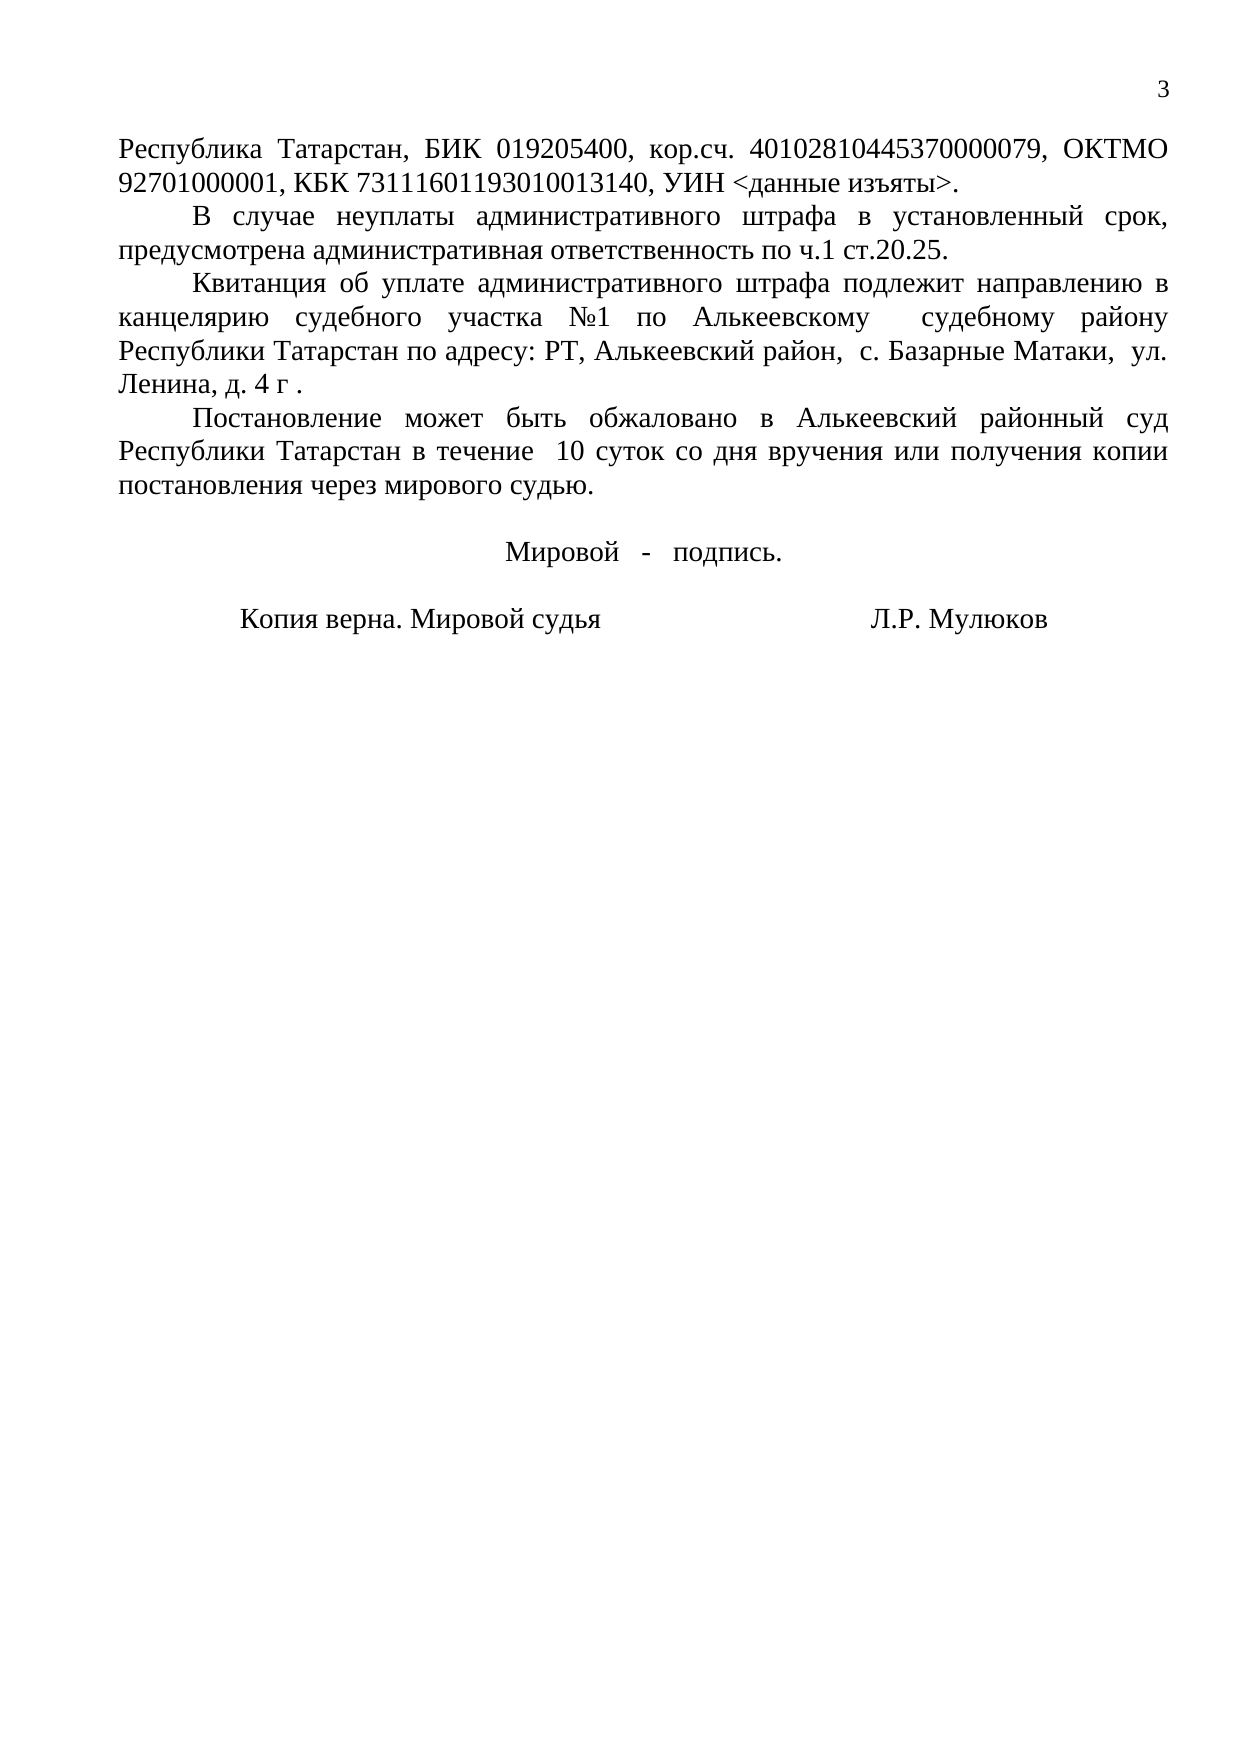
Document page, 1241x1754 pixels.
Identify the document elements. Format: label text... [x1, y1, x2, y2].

text Квитанция об уплате административного штрафа подлежит направлению в канцелярию судебного участка №1 по Алькеевскому судебному району Республики Татарстан по адресу: РТ, Алькеевский район, с. Базарные Матаки, ул. Ленина, д. 4 г . [118, 266, 1169, 400]
text Копия верна. Мировой судья Л.Р. Мулюков [118, 601, 1169, 634]
text Постановление может быть обжаловано в Алькеевский районный суд Республики Татарстан в течение 10 суток со дня вручения или получения копии постановления через мирового судью. [118, 400, 1169, 500]
text Мировой - подпись. [118, 534, 1169, 567]
text В случае неуплаты административного штрафа в установленный срок, предусмотрена административная ответственность по ч.1 ст.20.25. [118, 198, 1169, 266]
